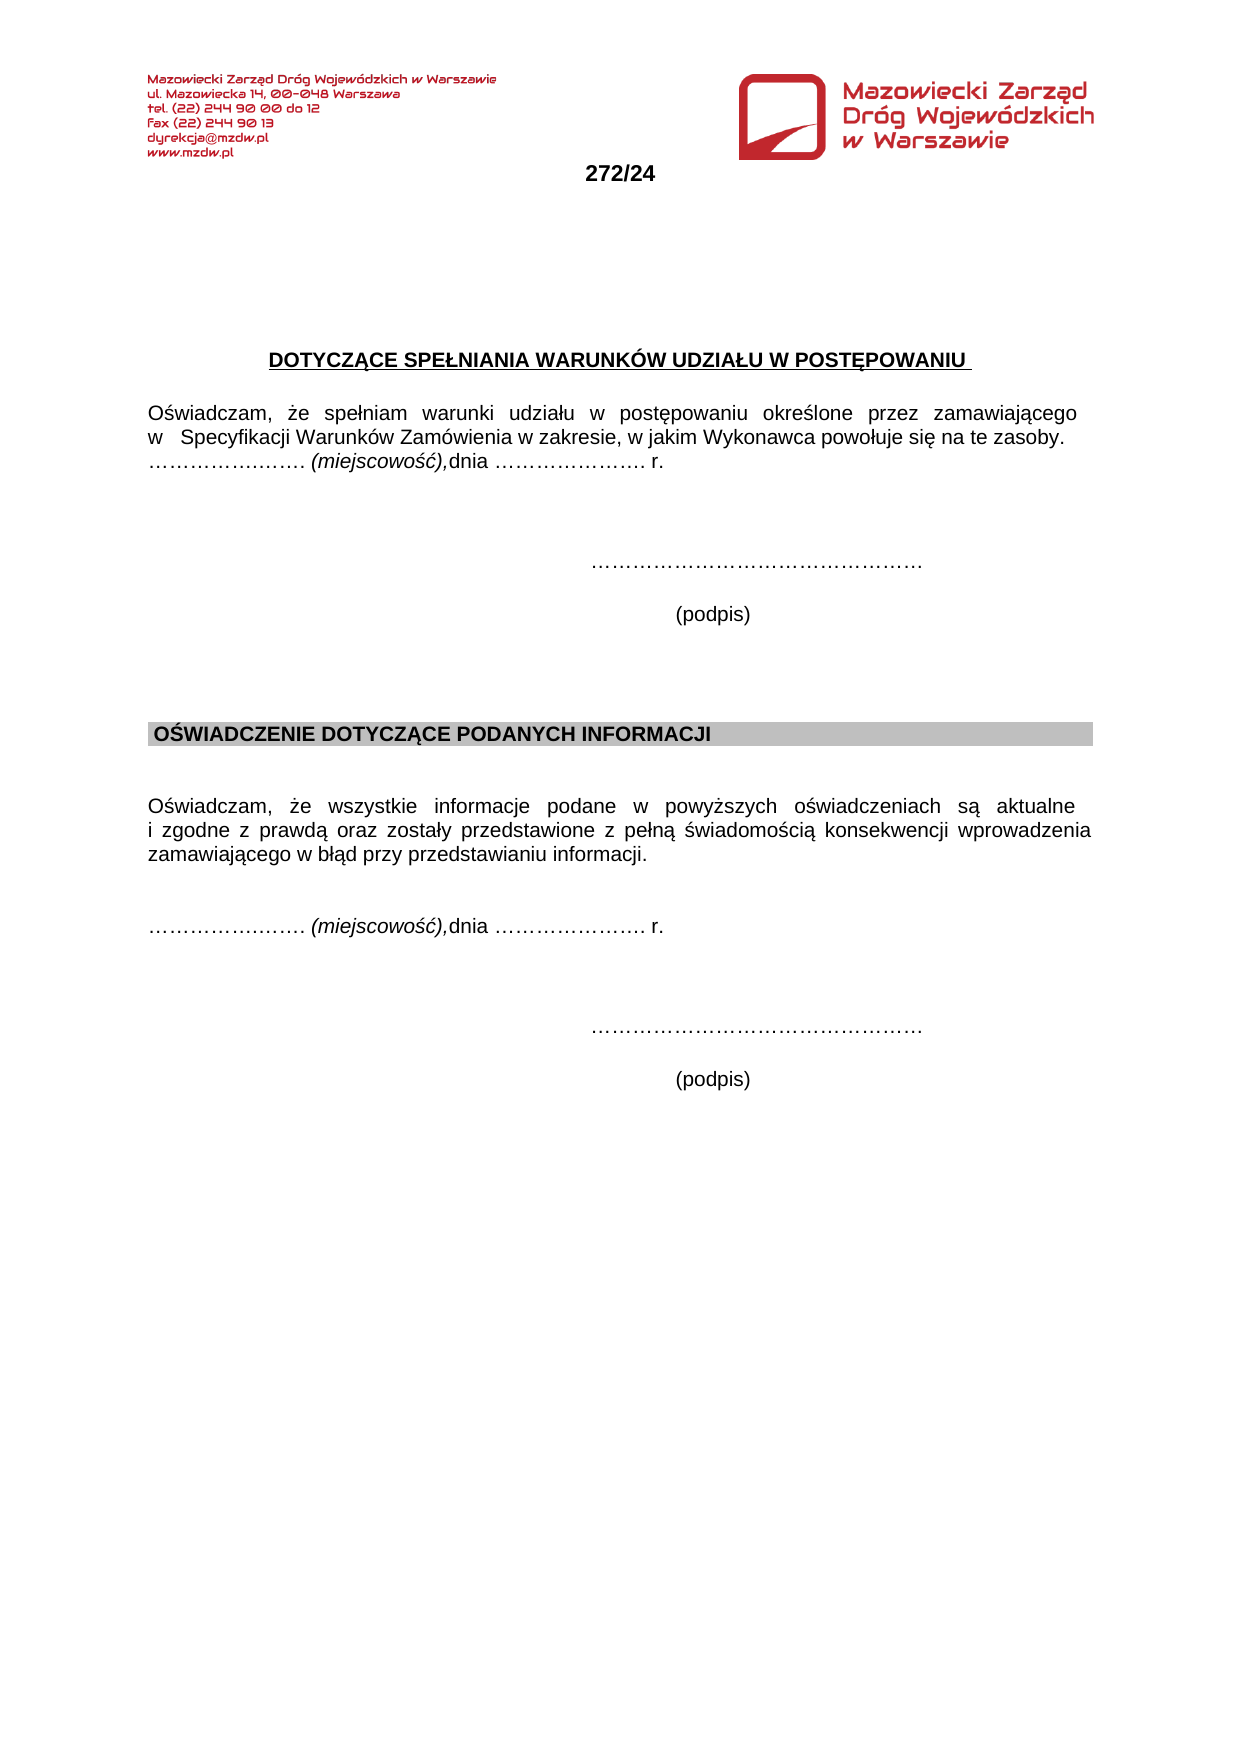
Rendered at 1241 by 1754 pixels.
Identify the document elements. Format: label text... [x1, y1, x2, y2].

text OŚWIADCZENIE DOTYCZĄCE PODANYCH INFORMACJI [148, 722, 1093, 746]
text (podpis) [185, 1038, 1093, 1091]
text (podpis) [185, 573, 1093, 626]
text Oświadczam, że wszystkie informacje podane w powyższych oświadczeniach są aktualne i zgodne z prawdą oraz zostały przedstawione z pełną świadomością konsekwencji wprowadzenia zamawiającego w błąd przy przedstawianiu informacji. [148, 794, 1093, 866]
text ………………………………………… [148, 497, 1093, 573]
picture [739, 74, 1094, 160]
text DOTYCZĄCE SPEŁNIANIA WARUNKÓW UDZIAŁU W POSTĘPOWANIU [148, 348, 1093, 401]
text ………………………………………… [148, 961, 1093, 1038]
picture [147, 73, 497, 160]
text …………….……. (miejscowość),dnia …………………. r. [148, 449, 1093, 473]
text …………….……. (miejscowość),dnia …………………. r. [148, 913, 1093, 937]
text Oświadczam, że spełniam warunki udziału w postępowaniu określone przez zamawiającego w Specyfikacji Warunków Zamówienia w zakresie, w jakim Wykonawca powołuje się na te zasoby. [148, 401, 1093, 449]
